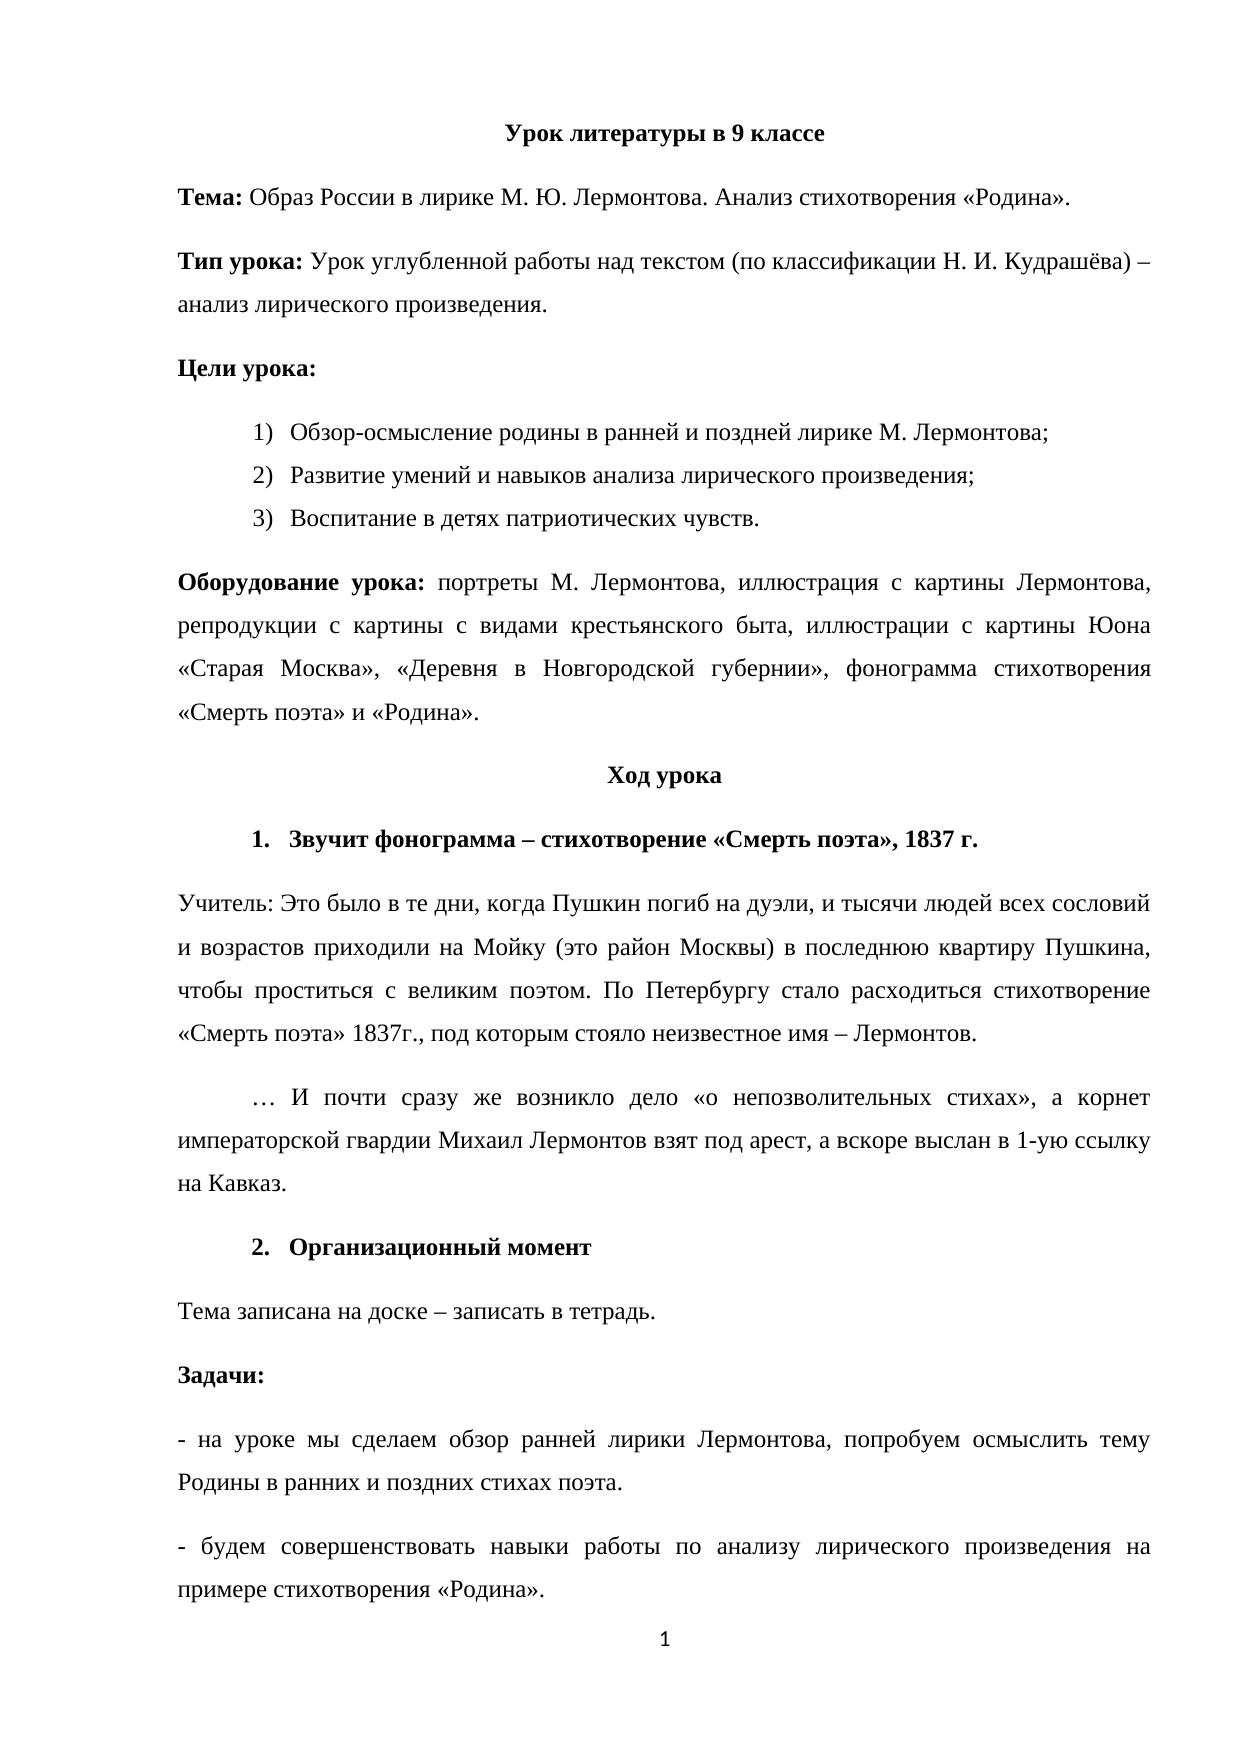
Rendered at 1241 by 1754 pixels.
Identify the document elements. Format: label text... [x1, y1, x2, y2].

text Ход урока [177, 761, 1152, 789]
text Задачи: [177, 1360, 1152, 1389]
text Цели урока: [177, 353, 1152, 382]
text Урок литературы в 9 классе [177, 118, 1152, 147]
text Учитель: Это было в те дни, когда Пушкин погиб на дуэли, и тысячи людей всех сословий и возрастов приходили на Мойку (это район Москвы) в последнюю квартиру Пушкина, чтобы проститься с великим поэтом. По Петербургу стало расходиться стихотворение «Смерть поэта» 1837г., под которым стояло неизвестное имя – Лермонтов. [177, 888, 1152, 1047]
list Организационный момент [251, 1232, 1152, 1261]
list Развитие умений и навыков анализа лирического произведения; [252, 460, 1152, 489]
list Обзор-осмысление родины в ранней и поздней лирике М. Лермонтова; [252, 417, 1152, 446]
text Оборудование урока: портреты М. Лермонтова, иллюстрация с картины Лермонтова, репродукции с картины с видами крестьянского быта, иллюстрации с картины Юона «Старая Москва», «Деревня в Новгородской губернии», фонограмма стихотворения «Смерть поэта» и «Родина». [177, 567, 1152, 725]
list Воспитание в детях патриотических чувств. [252, 503, 1152, 532]
text Тема записана на доске – записать в тетрадь. [177, 1296, 1152, 1325]
text Тип урока: Урок углубленной работы над текстом (по классификации Н. И. Кудрашёва) – анализ лирического произведения. [177, 246, 1152, 318]
text Тема: Образ России в лирике М. Ю. Лермонтова. Анализ стихотворения «Родина». [177, 182, 1152, 211]
text - будем совершенствовать навыки работы по анализу лирического произведения на примере стихотворения «Родина». [177, 1531, 1152, 1603]
text - на уроке мы сделаем обзор ранней лирики Лермонтова, попробуем осмыслить тему Родины в ранних и поздних стихах поэта. [177, 1424, 1152, 1496]
list Звучит фонограмма – стихотворение «Смерть поэта», 1837 г. [251, 824, 1152, 853]
text … И почти сразу же возникло дело «о непозволительных стихах», а корнет императорской гвардии Михаил Лермонтов взят под арест, а вскоре выслан в 1-ую ссылку на Кавказ. [177, 1082, 1152, 1197]
